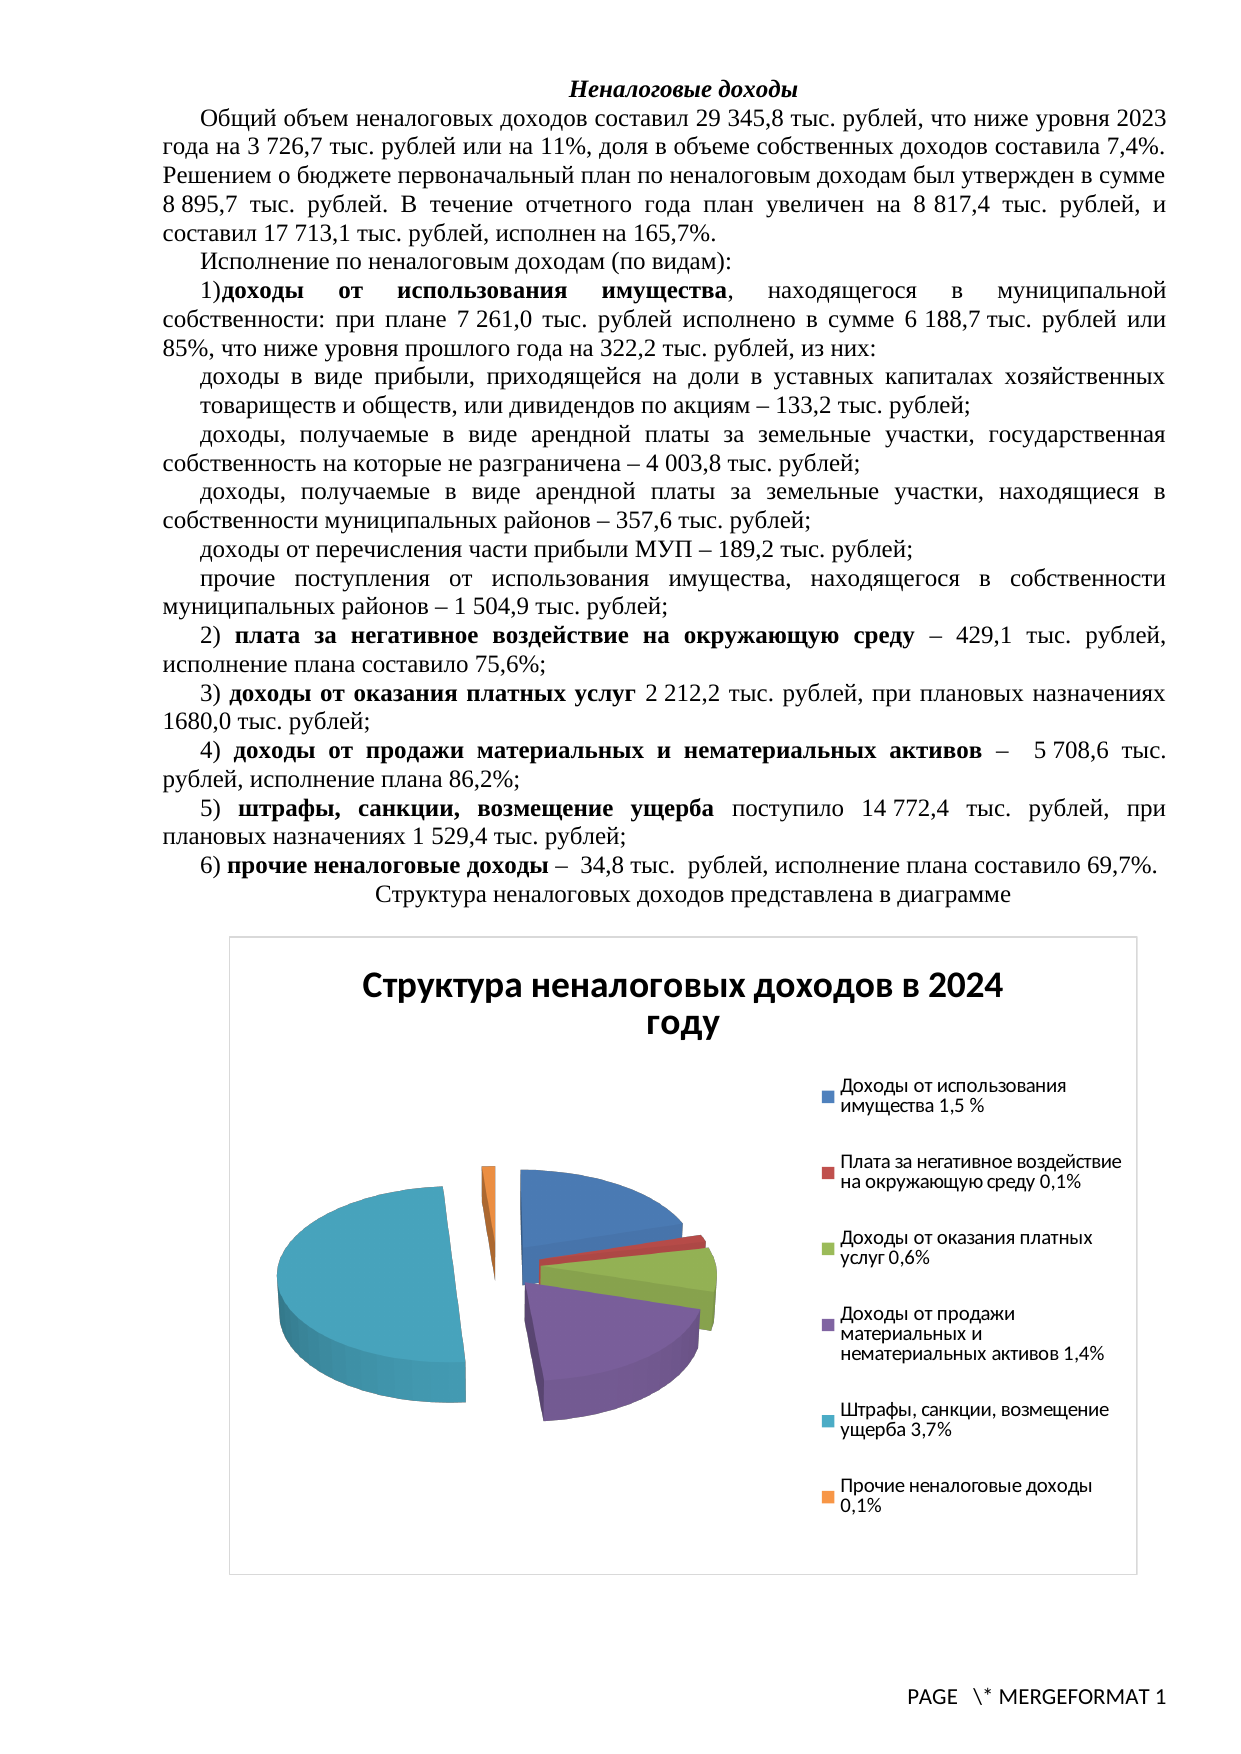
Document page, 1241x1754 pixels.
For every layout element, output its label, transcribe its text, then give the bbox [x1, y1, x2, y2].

text 4) доходы от продажи материальных и нематериальных активов – 5 708,6 тыс. рублей, исполнение плана 86,2%; [162, 735, 1167, 793]
text Структура неналоговых доходов представлена в диаграмме [162, 879, 1167, 908]
text прочие поступления от использования имущества, находящегося в собственности муниципальных районов – 1 504,9 тыс. рублей; [162, 563, 1167, 620]
text доходы в виде прибыли, приходящейся на доли в уставных капиталах хозяйственных товариществ и обществ, или дивидендов по акциям – 133,2 тыс. рублей; [200, 361, 1167, 419]
list доходы от использования имущества, находящегося в муниципальной собственности: при плане 7 261,0 тыс. рублей исполнено в сумме 6 188,7 тыс. рублей или 85%, что ниже уровня прошлого года на 322,2 тыс. рублей, из них: [162, 275, 1167, 361]
text 2) плата за негативное воздействие на окружающую среду – 429,1 тыс. рублей, исполнение плана составило 75,6%; [162, 620, 1167, 678]
text Исполнение по неналоговым доходам (по видам): [162, 246, 1167, 275]
text 6) прочие неналоговые доходы – 34,8 тыс. рублей, исполнение плана составило 69,7%. [162, 850, 1167, 879]
text Неналоговые доходы [162, 74, 1167, 103]
text доходы, получаемые в виде арендной платы за земельные участки, находящиеся в собственности муниципальных районов – 357,6 тыс. рублей; [162, 476, 1167, 534]
text 3) доходы от оказания платных услуг 2 212,2 тыс. рублей, при плановых назначениях 1680,0 тыс. рублей; [162, 678, 1167, 735]
text 5) штрафы, санкции, возмещение ущерба поступило 14 772,4 тыс. рублей, при плановых назначениях 1 529,4 тыс. рублей; [162, 793, 1167, 850]
text Общий объем неналоговых доходов составил 29 345,8 тыс. рублей, что ниже уровня 2023 года на 3 726,7 тыс. рублей или на 11%, доля в объеме собственных доходов составила 7,4%. Решением о бюджете первоначальный план по неналоговым доходам был утвержден в сумме 8 895,7 тыс. рублей. В течение отчетного года план увеличен на 8 817,4 тыс. рублей, и составил 17 713,1 тыс. рублей, исполнен на 165,7%. [162, 103, 1167, 246]
text доходы от перечисления части прибыли МУП – 189,2 тыс. рублей; [162, 534, 1167, 563]
text доходы, получаемые в виде арендной платы за земельные участки, государственная собственность на которые не разграничена – 4 003,8 тыс. рублей; [162, 419, 1167, 476]
